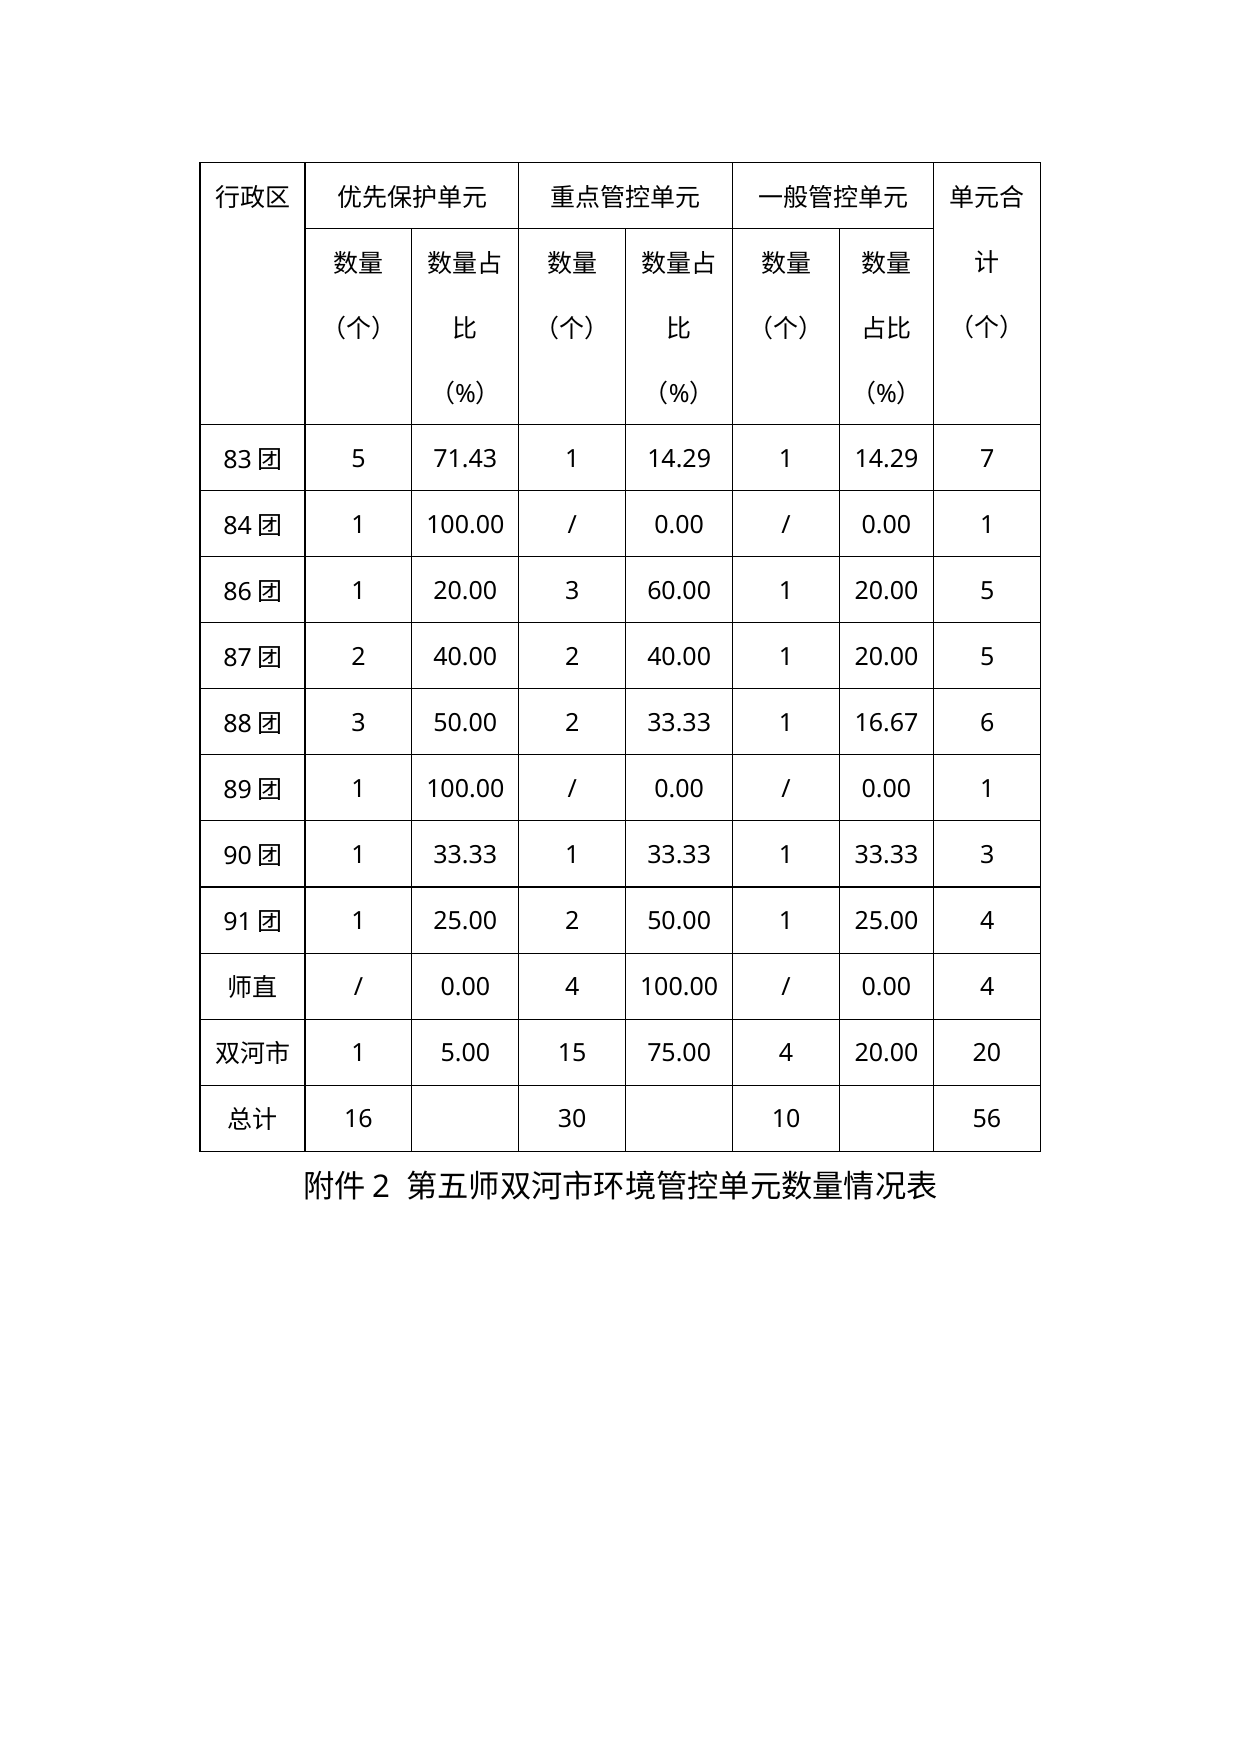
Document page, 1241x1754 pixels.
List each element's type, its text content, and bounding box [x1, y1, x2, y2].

table_cell 40.00 [412, 623, 518, 688]
table_cell 7 [934, 425, 1040, 490]
table_cell 5.00 [412, 1020, 518, 1084]
table_cell 4 [733, 1020, 839, 1084]
table_cell 2 [519, 888, 625, 952]
table_cell 50.00 [412, 689, 518, 754]
table_cell 3 [306, 689, 411, 754]
table_cell 0.00 [412, 954, 518, 1018]
table_cell 60.00 [626, 557, 732, 622]
table_cell 33.33 [626, 689, 732, 754]
table_cell 1 [306, 755, 411, 820]
table_cell 14.29 [840, 425, 933, 490]
table_cell / [306, 954, 411, 1018]
table_cell 20.00 [412, 557, 518, 622]
table_cell 3 [519, 557, 625, 622]
table_cell 2 [306, 623, 411, 688]
table_cell 数量占比（%） [412, 229, 518, 424]
table_cell 71.43 [412, 425, 518, 490]
table_cell 2 [519, 689, 625, 754]
table_cell 3 [934, 821, 1040, 886]
table_cell / [733, 755, 839, 820]
table_cell 20.00 [840, 557, 933, 622]
table_cell 数量占比（%） [840, 229, 933, 424]
table_cell 25.00 [412, 888, 518, 952]
table_cell 数量（个） [519, 229, 625, 424]
table_header 一般管控单元 [733, 163, 933, 228]
table_cell 1 [519, 425, 625, 490]
table_cell 16 [306, 1086, 411, 1151]
table_cell 4 [519, 954, 625, 1018]
table_cell 1 [733, 689, 839, 754]
table_cell 33.33 [840, 821, 933, 886]
table_cell 6 [934, 689, 1040, 754]
table_cell 15 [519, 1020, 625, 1084]
table_cell 84团 [201, 491, 304, 556]
table_cell 100.00 [412, 755, 518, 820]
table_cell 25.00 [840, 888, 933, 952]
table_cell 0.00 [626, 755, 732, 820]
table_header 行政区 [201, 163, 304, 424]
table_cell 5 [934, 557, 1040, 622]
table_cell 0.00 [840, 491, 933, 556]
table_cell 1 [306, 1020, 411, 1084]
table_cell 1 [306, 821, 411, 886]
table_cell 100.00 [626, 954, 732, 1018]
table_cell 91团 [201, 888, 304, 952]
table_cell 0.00 [840, 954, 933, 1018]
table_cell 90团 [201, 821, 304, 886]
table_cell 33.33 [626, 821, 732, 886]
table_cell / [733, 491, 839, 556]
table_cell [626, 1086, 732, 1151]
table_cell [412, 1086, 518, 1151]
table_cell 56 [934, 1086, 1040, 1151]
table_cell 20.00 [840, 1020, 933, 1084]
table_cell 75.00 [626, 1020, 732, 1084]
table_cell 20 [934, 1020, 1040, 1084]
table_cell 1 [733, 425, 839, 490]
table_cell / [733, 954, 839, 1018]
table_header 优先保护单元 [306, 163, 518, 228]
table_cell 1 [306, 888, 411, 952]
table_cell 1 [306, 557, 411, 622]
table_cell 1 [733, 821, 839, 886]
table_cell 5 [934, 623, 1040, 688]
table_cell 83团 [201, 425, 304, 490]
table_cell 2 [519, 623, 625, 688]
table_cell 1 [306, 491, 411, 556]
table_cell 87团 [201, 623, 304, 688]
table_cell 5 [306, 425, 411, 490]
table_cell 86团 [201, 557, 304, 622]
table_cell 1 [733, 888, 839, 952]
table_cell 100.00 [412, 491, 518, 556]
table_cell 33.33 [412, 821, 518, 886]
table_cell 4 [934, 954, 1040, 1018]
table_cell 10 [733, 1086, 839, 1151]
table_header 重点管控单元 [519, 163, 732, 228]
table_cell 88团 [201, 689, 304, 754]
table_cell 50.00 [626, 888, 732, 952]
table_cell 1 [519, 821, 625, 886]
table_header 单元合计（个） [934, 163, 1040, 424]
table_cell 数量（个） [306, 229, 411, 424]
table_cell 1 [733, 623, 839, 688]
table_cell 30 [519, 1086, 625, 1151]
table_cell 0.00 [840, 755, 933, 820]
table_cell 14.29 [626, 425, 732, 490]
table_cell 0.00 [626, 491, 732, 556]
table_cell 1 [733, 557, 839, 622]
table_cell 双河市 [201, 1020, 304, 1084]
text 附件2 第五师双河市环境管控单元数量情况表 [187, 1152, 1053, 1217]
table_cell 1 [934, 491, 1040, 556]
table_cell 16.67 [840, 689, 933, 754]
table_cell 89团 [201, 755, 304, 820]
table_cell 数量占比（%） [626, 229, 732, 424]
table_cell / [519, 491, 625, 556]
table_cell / [519, 755, 625, 820]
table_cell 师直 [201, 954, 304, 1018]
table_cell 总计 [201, 1086, 304, 1151]
table_cell 20.00 [840, 623, 933, 688]
table_cell 4 [934, 888, 1040, 952]
table_cell [840, 1086, 933, 1151]
table_cell 1 [934, 755, 1040, 820]
table_cell 40.00 [626, 623, 732, 688]
table_cell 数量（个） [733, 229, 839, 424]
